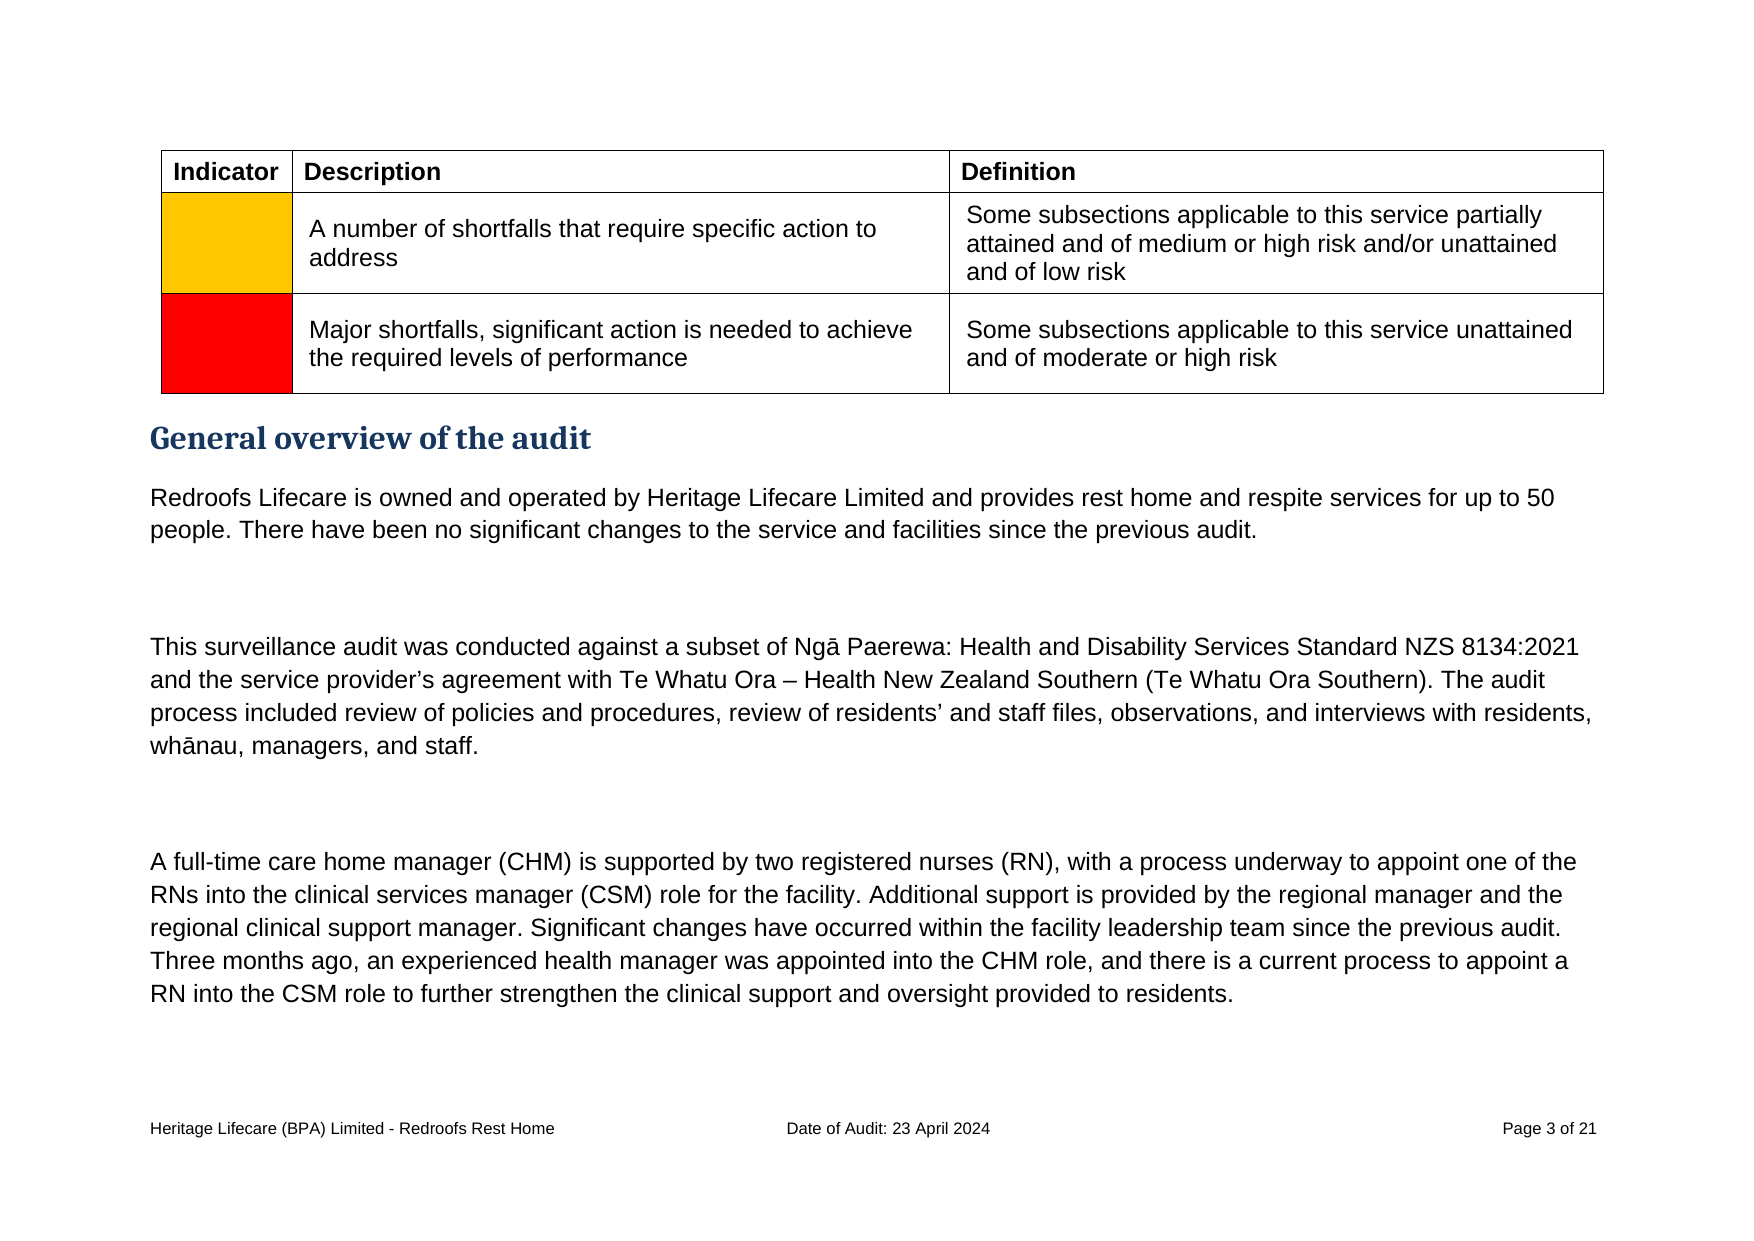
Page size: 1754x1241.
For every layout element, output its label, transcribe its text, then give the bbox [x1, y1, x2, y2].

table_cell Some subsections applicable to this service unattained and of moderate or high risk [950, 294, 1603, 393]
table_header Definition [950, 151, 1603, 192]
table_cell [162, 294, 292, 393]
table_header Description [293, 151, 949, 192]
subtitle General overview of the audit [150, 419, 1604, 457]
table_cell [162, 193, 292, 293]
text This surveillance audit was conducted against a subset of Ngā Paerewa: Health and Disability Services Standard NZS 8134:2021 and the service provider’s agreement with Te Whatu Ora – Health New Zealand Southern (Te Whatu Ora Southern). The audit process included review of policies and procedures, review of residents’ and staff files, observations, and interviews with residents, whānau, managers, and staff. [150, 632, 1604, 759]
text A full-time care home manager (CHM) is supported by two registered nurses (RN), with a process underway to appoint one of the RNs into the clinical services manager (CSM) role for the facility. Additional support is provided by the regional manager and the regional clinical support manager. Significant changes have occurred within the facility leadership team since the previous audit. Three months ago, an experienced health manager was appointed into the CHM role, and there is a current process to appoint a RN into the CSM role to further strengthen the clinical support and oversight provided to residents. [150, 847, 1604, 1007]
table_cell A number of shortfalls that require specific action to address [293, 193, 949, 293]
text Redroofs Lifecare is owned and operated by Heritage Lifecare Limited and provides rest home and respite services for up to 50 people. There have been no significant changes to the service and facilities since the previous audit. [150, 482, 1604, 544]
table_cell Some subsections applicable to this service partially attained and of medium or high risk and/or unattained and of low risk [950, 193, 1603, 293]
table_cell Major shortfalls, significant action is needed to achieve the required levels of performance [293, 294, 949, 393]
table_header Indicator [162, 151, 292, 192]
